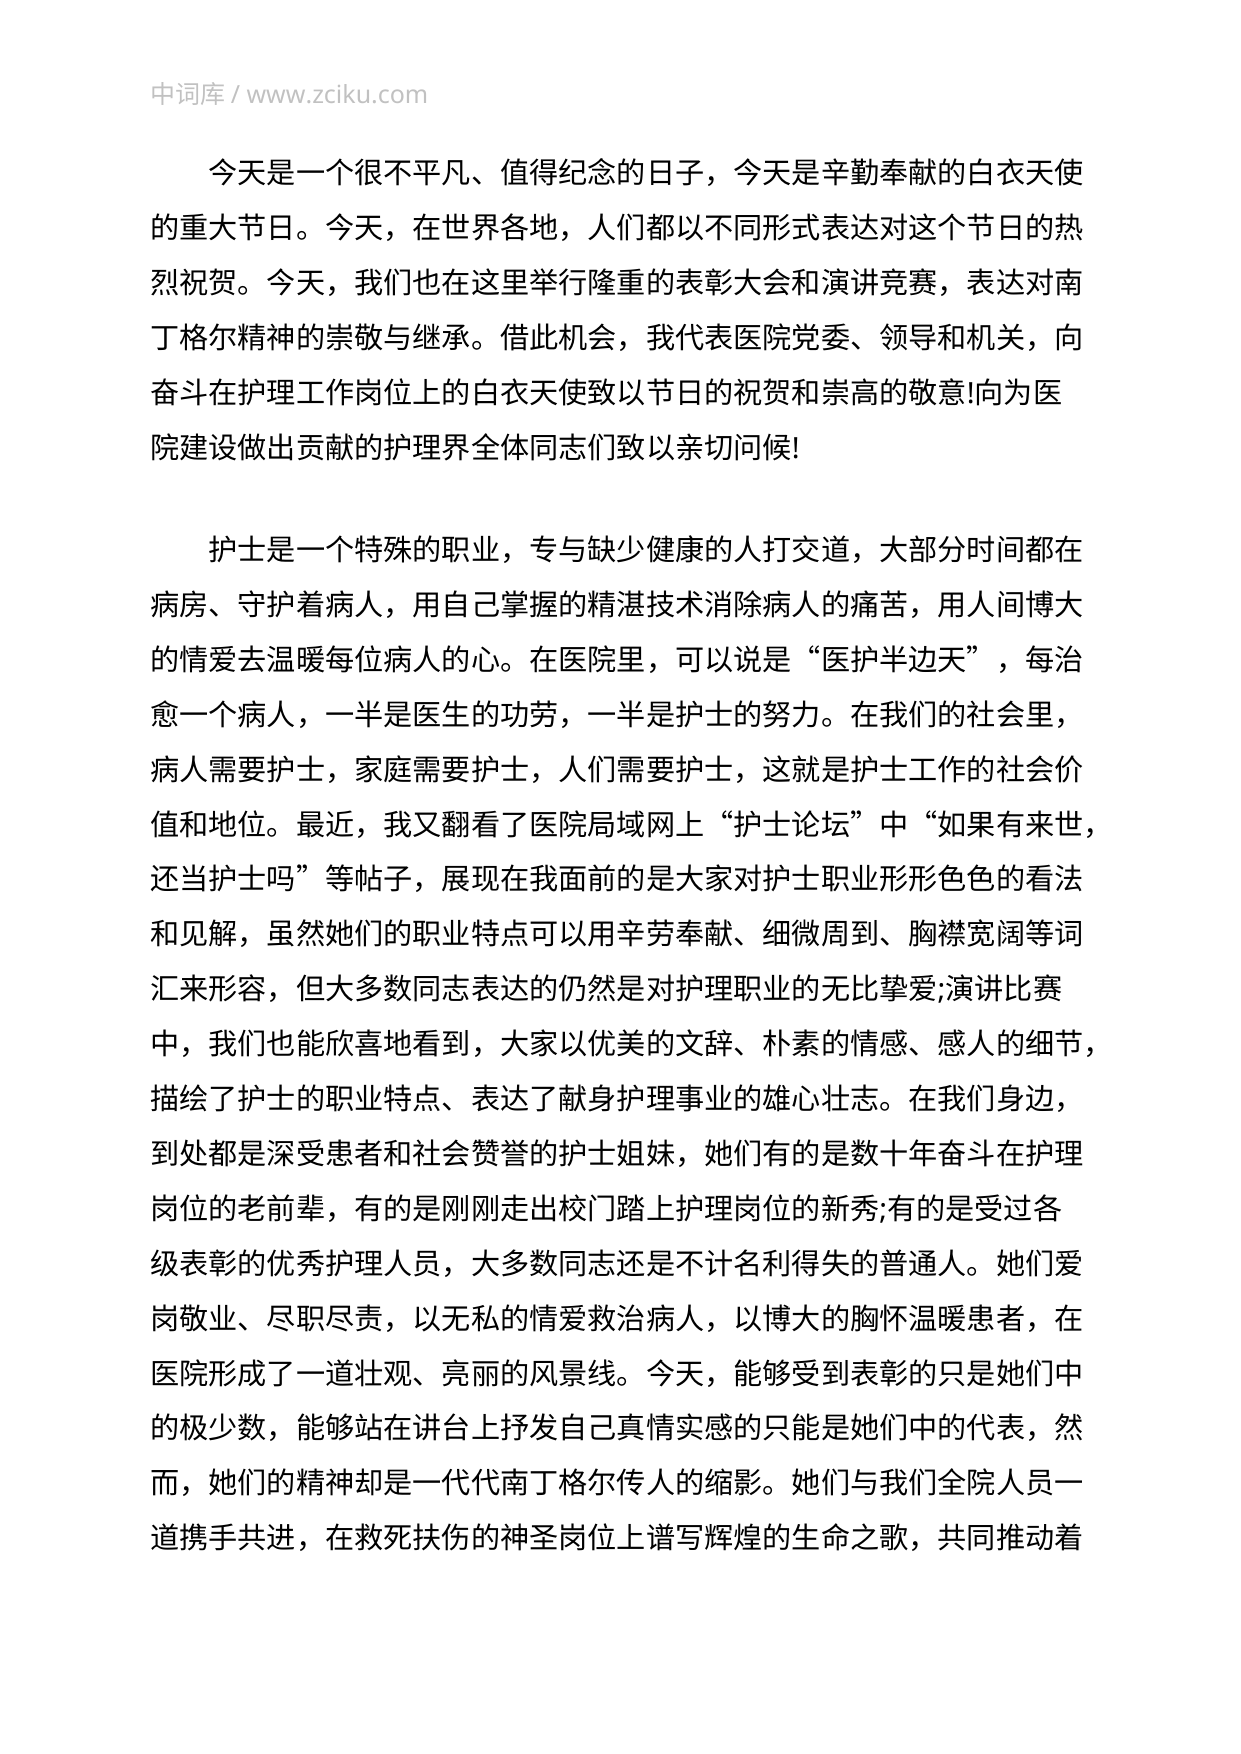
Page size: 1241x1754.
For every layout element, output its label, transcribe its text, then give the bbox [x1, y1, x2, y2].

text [150, 527, 1090, 1557]
text 今天是一个很不平凡、值得纪念的日子，今天是辛勤奉献的白衣天使的重大节日。今天，在世界各地，人们都以不同形式表达对这个节日的热烈祝贺。今天，我们也在这里举行隆重的表彰大会和演讲竞赛，表达对南丁格尔精神的崇敬与继承。借此机会，我代表医院党委、领导和机关，向奋斗在护理工作岗位上的白衣天使致以节日的祝贺和崇高的敬意!向为医院建设做出贡献的护理界全体同志们致以亲切问候! [150, 150, 1090, 467]
